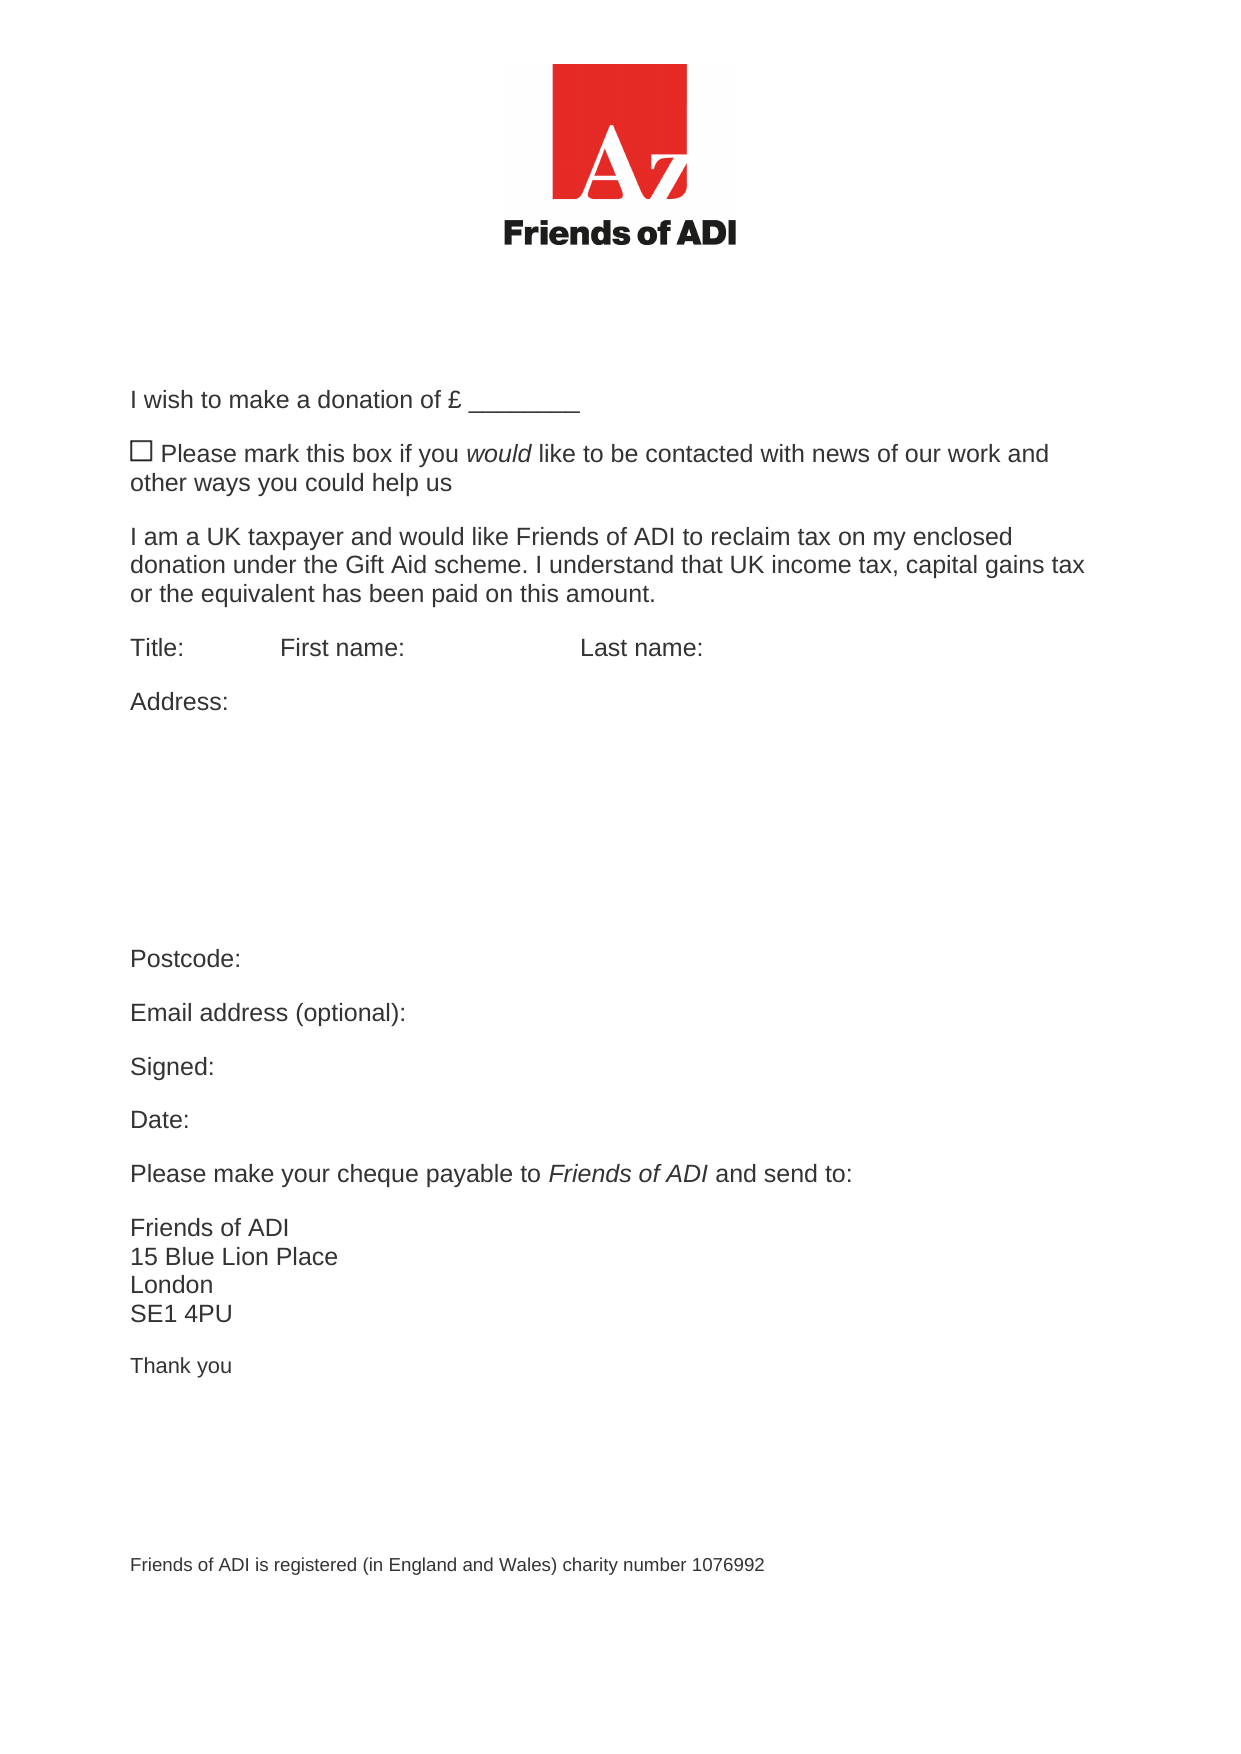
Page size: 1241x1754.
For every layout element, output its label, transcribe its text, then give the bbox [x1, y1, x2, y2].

text Please mark this box if you would like to be contacted with news of our work and other ways you could help us [130, 439, 1110, 497]
text Date: [130, 1106, 1110, 1134]
text I wish to make a donation of £ ________ [130, 386, 1110, 414]
text Title: First name: Last name: [130, 633, 1110, 662]
text I am a UK taxpayer and would like Friends of ADI to reclaim tax on my enclosed donation under the Gift Aid scheme. I understand that UK income tax, capital gains tax or the equivalent has been paid on this amount. [130, 522, 1110, 608]
text Email address (optional): [130, 998, 1110, 1027]
picture [129, 439, 154, 463]
text Please make your cheque payable to Friends of ADI and send to: [130, 1159, 1110, 1188]
text Friends of ADI is registered (in England and Wales) charity number 1076992 [130, 1554, 1110, 1575]
text Friends of ADI 15 Blue Lion Place London SE1 4PU [130, 1213, 1110, 1328]
picture [504, 64, 736, 245]
text Thank you [130, 1353, 1110, 1378]
text Address: [130, 687, 1110, 716]
text Signed: [130, 1052, 1110, 1081]
text Postcode: [130, 944, 1110, 973]
